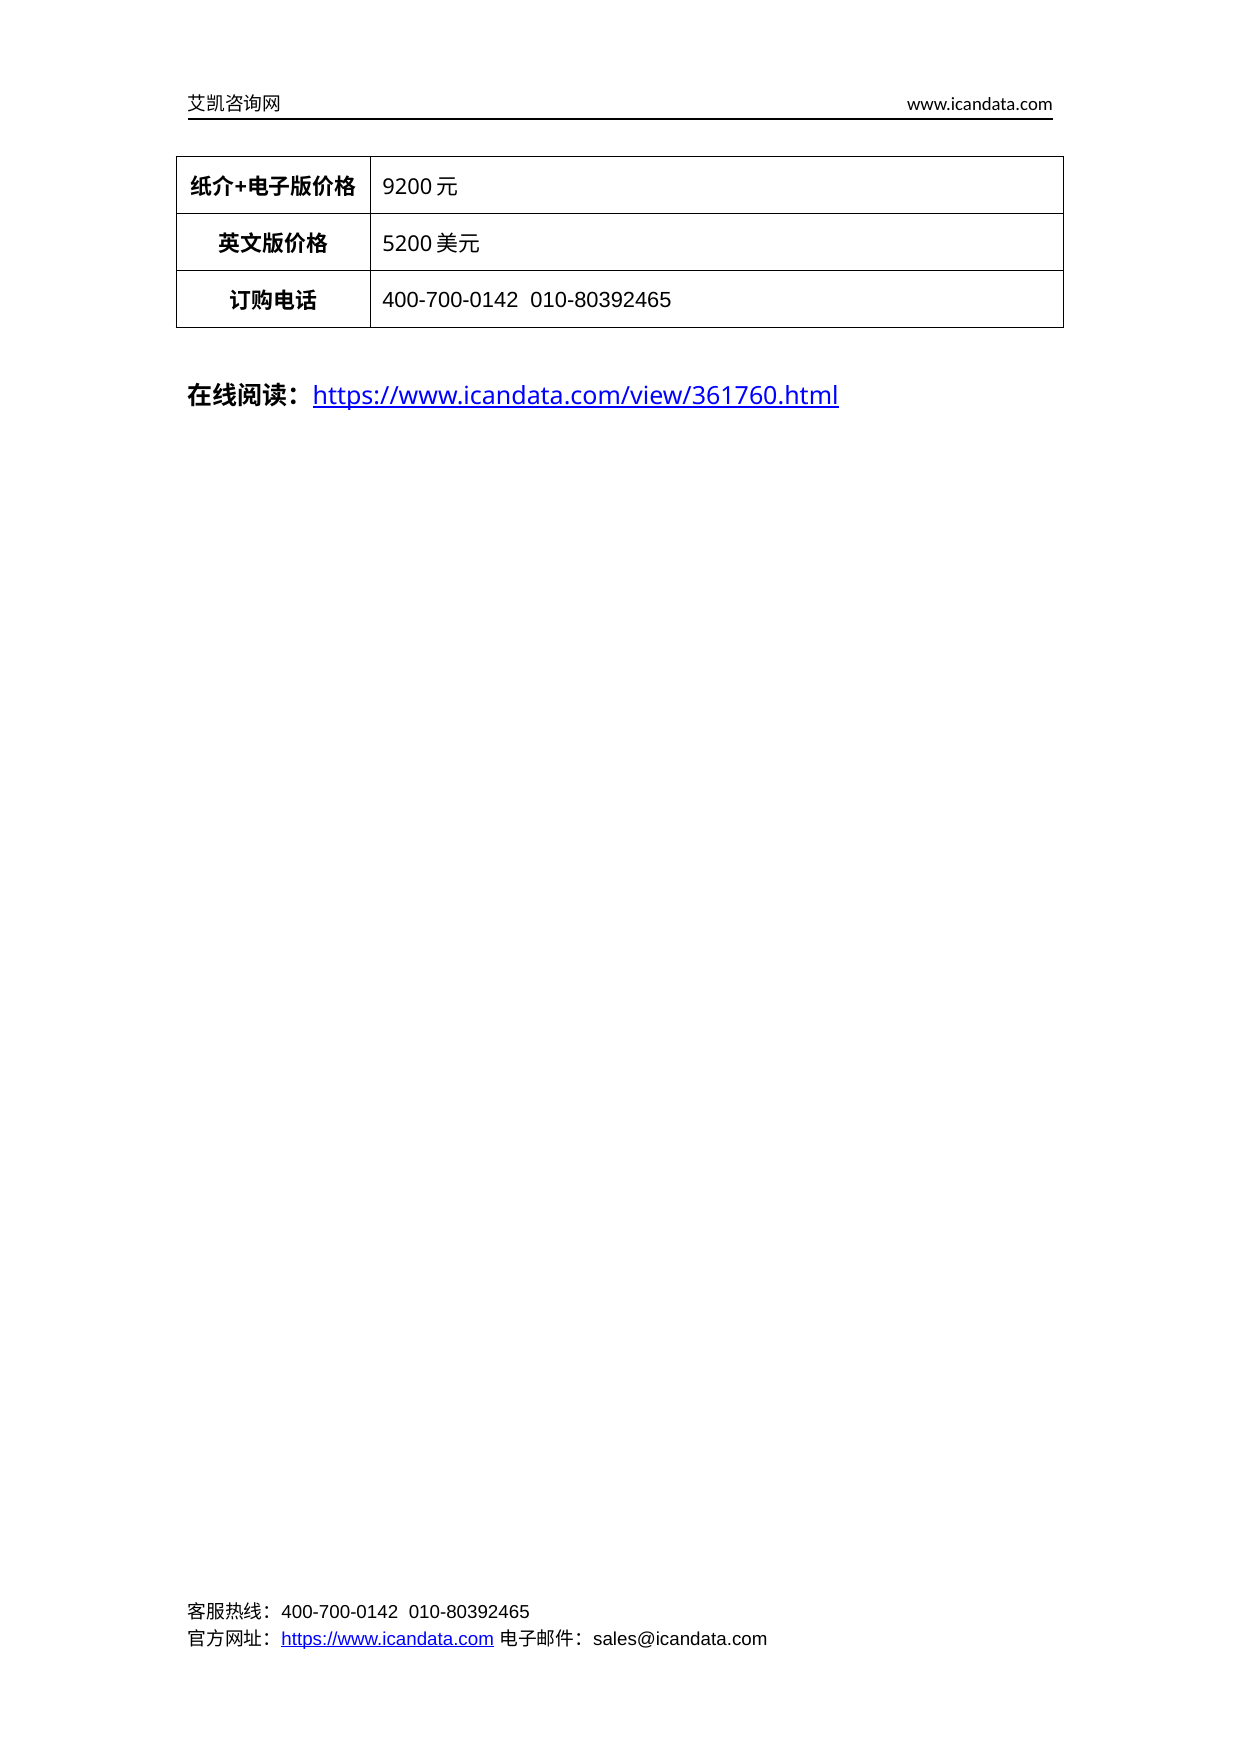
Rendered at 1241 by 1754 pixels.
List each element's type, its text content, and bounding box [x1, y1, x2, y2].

table_cell 订购电话 [177, 271, 370, 327]
table_cell 9200元 [371, 157, 1063, 213]
table_cell 400-700-0142 010-80392465 [371, 271, 1063, 327]
table_cell 英文版价格 [177, 214, 370, 270]
table_cell 纸介+电子版价格 [177, 157, 370, 213]
table_cell 5200美元 [371, 214, 1063, 270]
text 在线阅读：https://www.icandata.com/view/361760.html [187, 361, 1053, 426]
